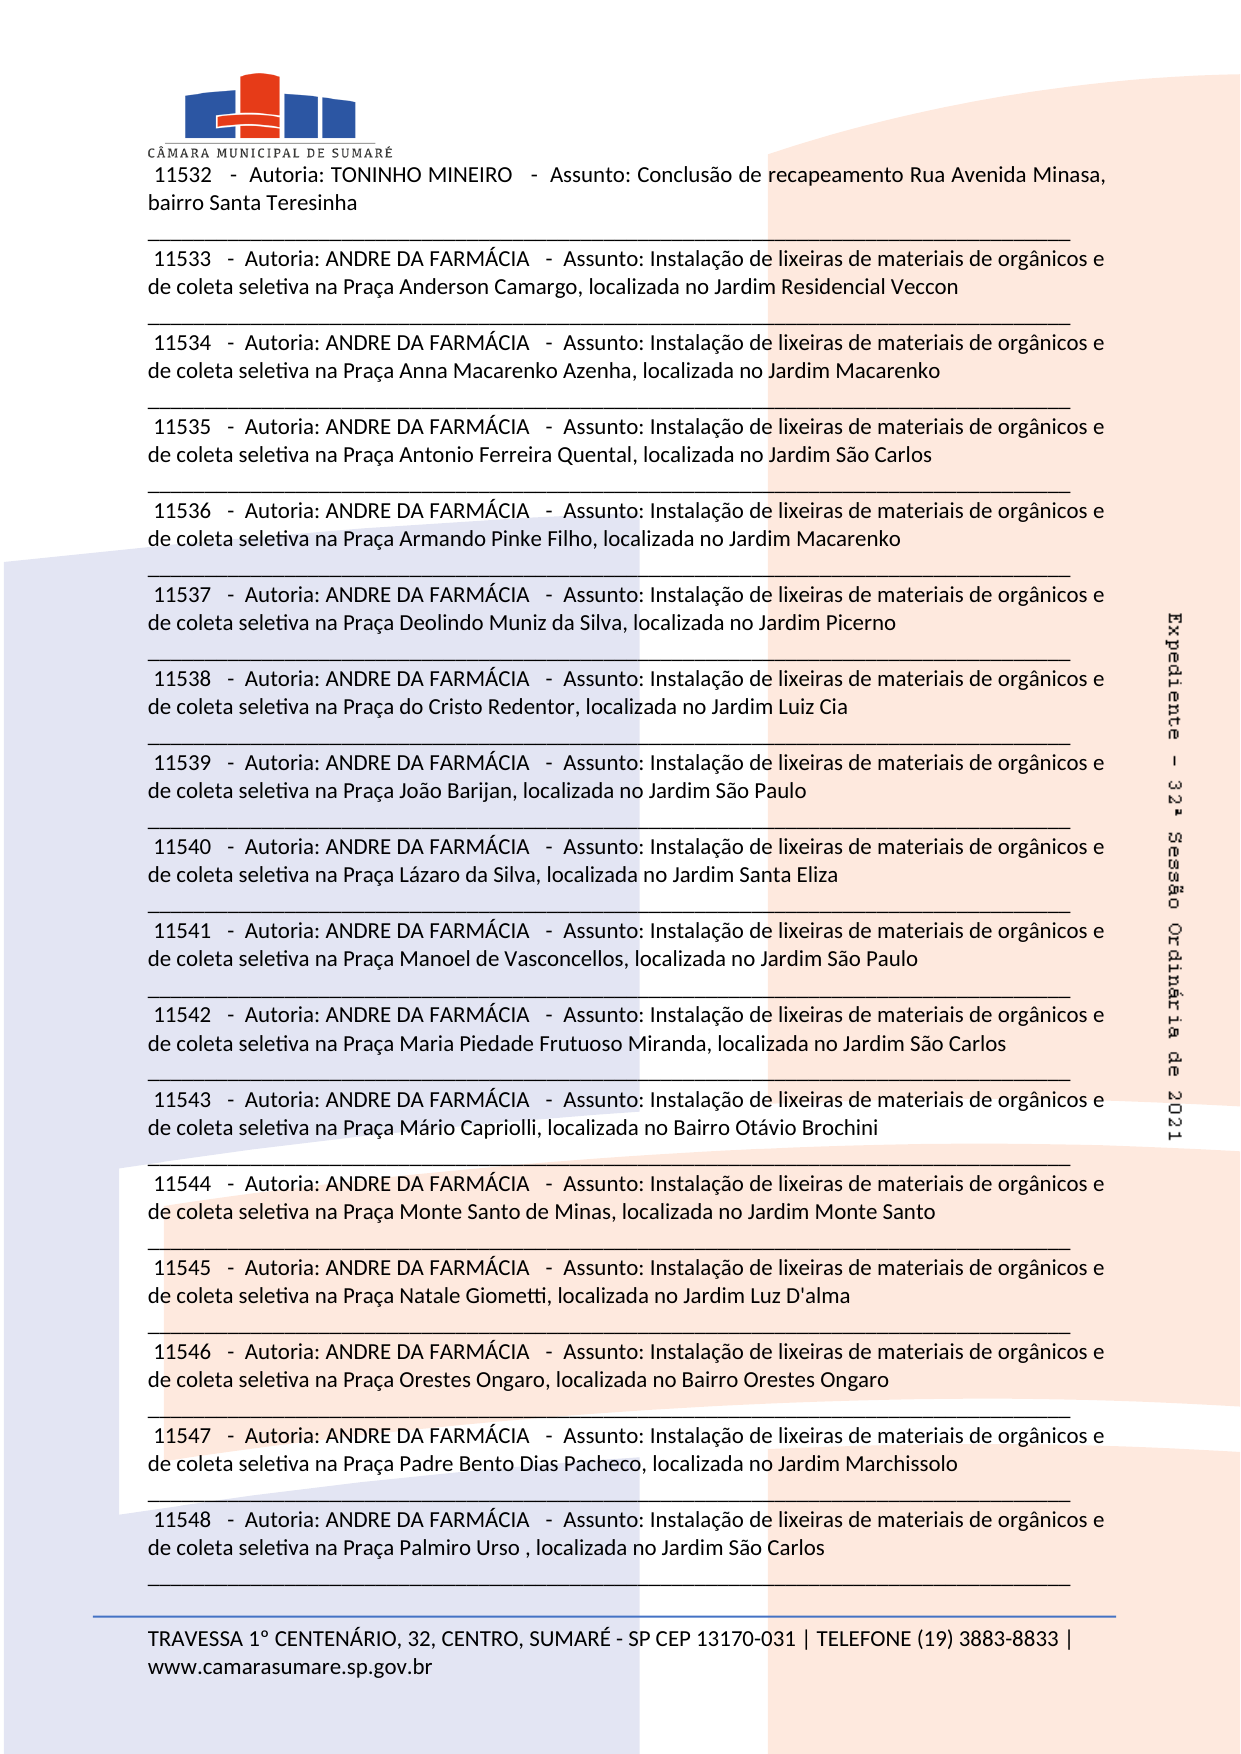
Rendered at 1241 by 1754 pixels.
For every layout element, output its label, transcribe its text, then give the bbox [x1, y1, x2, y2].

text _________________________________________________________________________________ [148, 300, 1107, 328]
text 11535 - Autoria: ANDRE DA FARMÁCIA - Assunto: Instalação de lixeiras de materiais de orgânicos e de coleta seletiva na Praça Antonio Ferreira Quental, localizada no Jardim São Carlos [148, 412, 1107, 468]
text _________________________________________________________________________________ [148, 552, 1107, 580]
text 11546 - Autoria: ANDRE DA FARMÁCIA - Assunto: Instalação de lixeiras de materiais de orgânicos e de coleta seletiva na Praça Orestes Ongaro, localizada no Bairro Orestes Ongaro [148, 1337, 1107, 1393]
text 11547 - Autoria: ANDRE DA FARMÁCIA - Assunto: Instalação de lixeiras de materiais de orgânicos e de coleta seletiva na Praça Padre Bento Dias Pacheco, localizada no Jardim Marchissolo [148, 1421, 1107, 1477]
picture [1142, 609, 1205, 1145]
text _________________________________________________________________________________ [148, 1057, 1107, 1085]
text _________________________________________________________________________________ [148, 468, 1107, 496]
text _________________________________________________________________________________ [148, 384, 1107, 412]
text _________________________________________________________________________________ [148, 1309, 1107, 1337]
text _________________________________________________________________________________ [148, 636, 1107, 664]
text 11545 - Autoria: ANDRE DA FARMÁCIA - Assunto: Instalação de lixeiras de materiais de orgânicos e de coleta seletiva na Praça Natale Giometti, localizada no Jardim Luz D'alma [148, 1253, 1107, 1309]
picture [147, 73, 394, 160]
text 11533 - Autoria: ANDRE DA FARMÁCIA - Assunto: Instalação de lixeiras de materiais de orgânicos e de coleta seletiva na Praça Anderson Camargo, localizada no Jardim Residencial Veccon [148, 244, 1107, 300]
text _________________________________________________________________________________ [148, 973, 1107, 1001]
text 11538 - Autoria: ANDRE DA FARMÁCIA - Assunto: Instalação de lixeiras de materiais de orgânicos e de coleta seletiva na Praça do Cristo Redentor, localizada no Jardim Luiz Cia [148, 664, 1107, 720]
text _________________________________________________________________________________ [148, 804, 1107, 832]
text 11542 - Autoria: ANDRE DA FARMÁCIA - Assunto: Instalação de lixeiras de materiais de orgânicos e de coleta seletiva na Praça Maria Piedade Frutuoso Miranda, localizada no Jardim São Carlos [148, 1001, 1107, 1057]
text 11543 - Autoria: ANDRE DA FARMÁCIA - Assunto: Instalação de lixeiras de materiais de orgânicos e de coleta seletiva na Praça Mário Capriolli, localizada no Bairro Otávio Brochini [148, 1085, 1107, 1141]
text 11539 - Autoria: ANDRE DA FARMÁCIA - Assunto: Instalação de lixeiras de materiais de orgânicos e de coleta seletiva na Praça João Barijan, localizada no Jardim São Paulo [148, 748, 1107, 804]
text _________________________________________________________________________________ [148, 1393, 1107, 1421]
text _________________________________________________________________________________ [148, 888, 1107, 917]
text 11534 - Autoria: ANDRE DA FARMÁCIA - Assunto: Instalação de lixeiras de materiais de orgânicos e de coleta seletiva na Praça Anna Macarenko Azenha, localizada no Jardim Macarenko [148, 328, 1107, 384]
text _________________________________________________________________________________ [148, 1141, 1107, 1169]
text _________________________________________________________________________________ [148, 1561, 1107, 1589]
text 11541 - Autoria: ANDRE DA FARMÁCIA - Assunto: Instalação de lixeiras de materiais de orgânicos e de coleta seletiva na Praça Manoel de Vasconcellos, localizada no Jardim São Paulo [148, 917, 1107, 973]
text 11544 - Autoria: ANDRE DA FARMÁCIA - Assunto: Instalação de lixeiras de materiais de orgânicos e de coleta seletiva na Praça Monte Santo de Minas, localizada no Jardim Monte Santo [148, 1169, 1107, 1225]
text _________________________________________________________________________________ [148, 720, 1107, 748]
text 11540 - Autoria: ANDRE DA FARMÁCIA - Assunto: Instalação de lixeiras de materiais de orgânicos e de coleta seletiva na Praça Lázaro da Silva, localizada no Jardim Santa Eliza [148, 832, 1107, 888]
text _________________________________________________________________________________ [148, 1225, 1107, 1253]
text 11536 - Autoria: ANDRE DA FARMÁCIA - Assunto: Instalação de lixeiras de materiais de orgânicos e de coleta seletiva na Praça Armando Pinke Filho, localizada no Jardim Macarenko [148, 496, 1107, 552]
text 11537 - Autoria: ANDRE DA FARMÁCIA - Assunto: Instalação de lixeiras de materiais de orgânicos e de coleta seletiva na Praça Deolindo Muniz da Silva, localizada no Jardim Picerno [148, 580, 1107, 636]
text 11532 - Autoria: TONINHO MINEIRO - Assunto: Conclusão de recapeamento Rua Avenida Minasa, bairro Santa Teresinha [148, 160, 1107, 216]
text _________________________________________________________________________________ [148, 1477, 1107, 1505]
text _________________________________________________________________________________ [148, 216, 1107, 244]
text 11548 - Autoria: ANDRE DA FARMÁCIA - Assunto: Instalação de lixeiras de materiais de orgânicos e de coleta seletiva na Praça Palmiro Urso , localizada no Jardim São Carlos [148, 1505, 1107, 1561]
